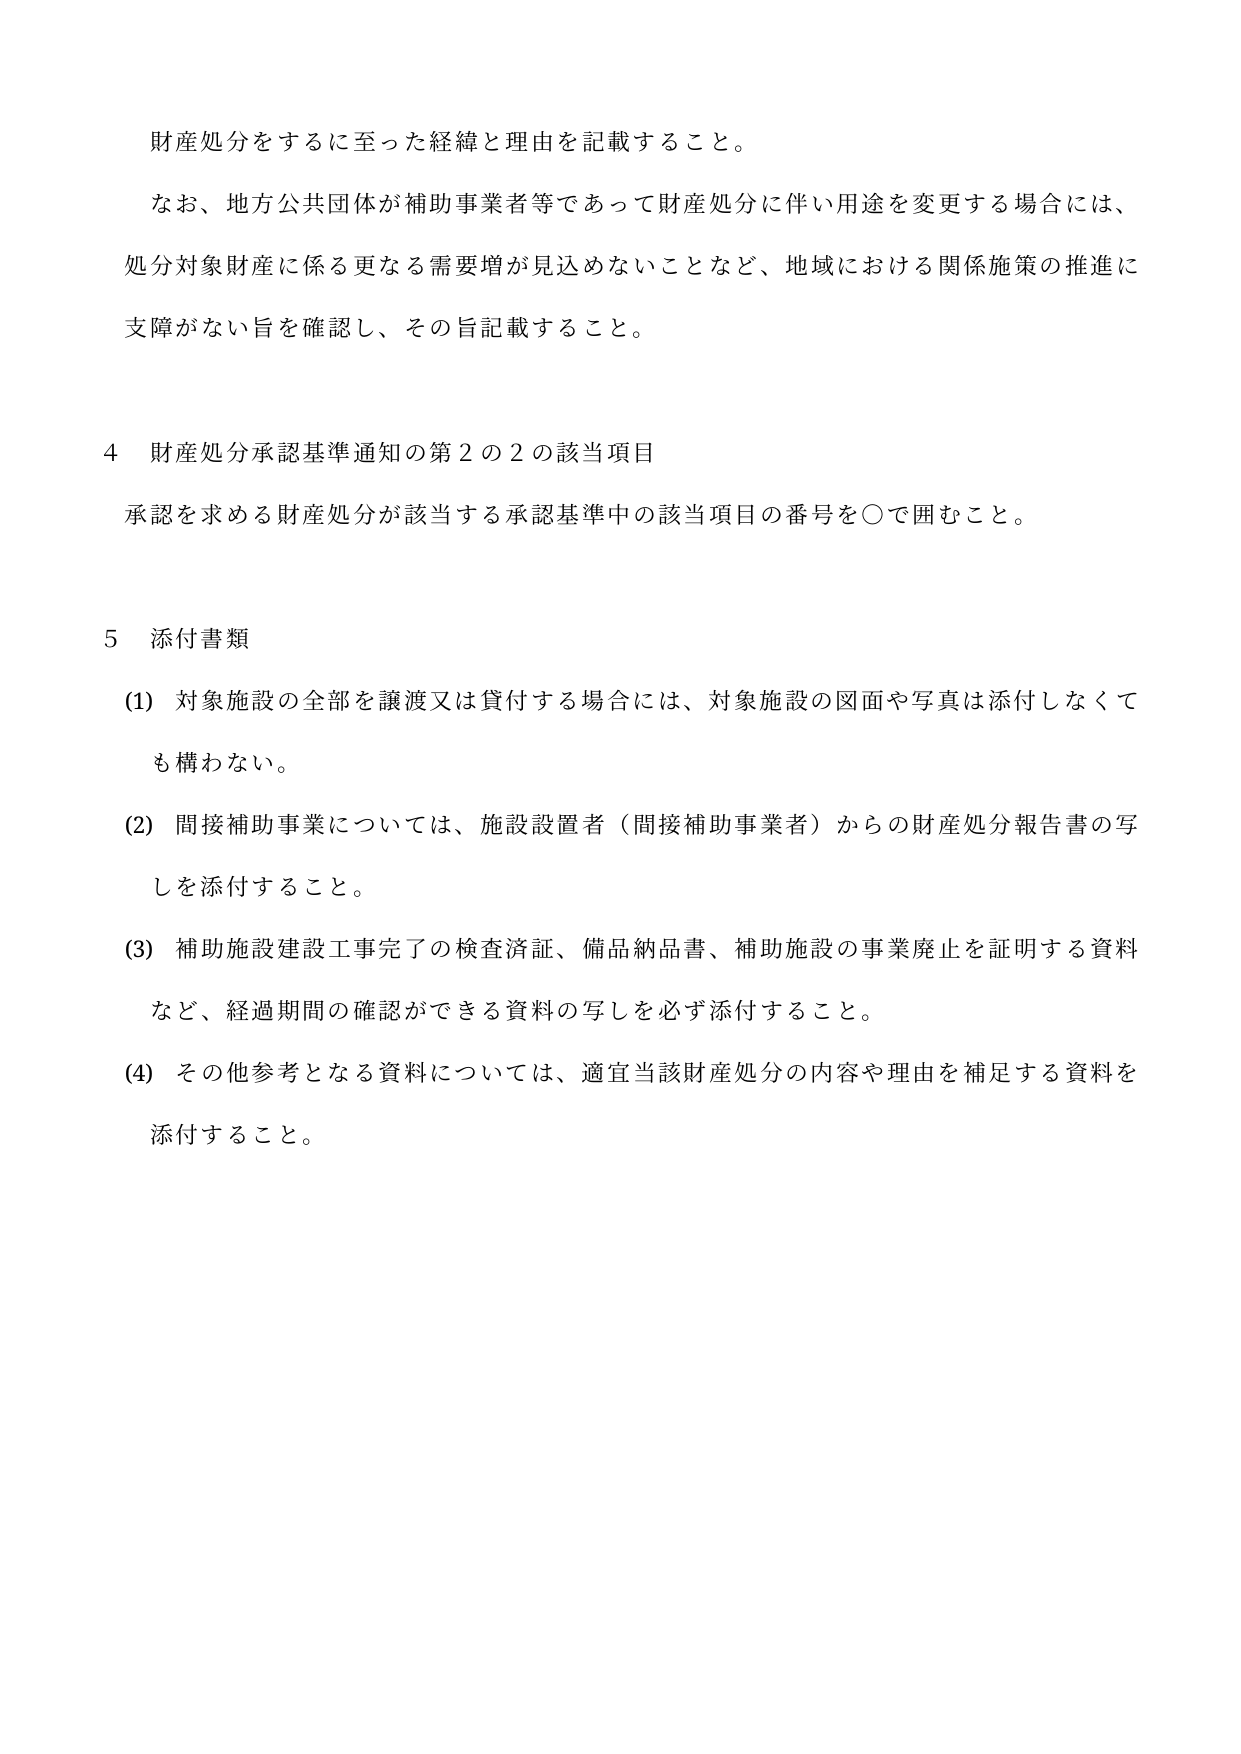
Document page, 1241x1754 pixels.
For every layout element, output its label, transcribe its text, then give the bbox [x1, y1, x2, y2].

text (3)補助施設建設工事完了の検査済証、備品納品書、補助施設の事業廃止を証明する資料など、経過期間の確認ができる資料の写しを必ず添付すること。 [99, 917, 1141, 1041]
text (1)対象施設の全部を譲渡又は貸付する場合には、対象施設の図面や写真は添付しなくても構わない。 [99, 668, 1141, 793]
text なお、地方公共団体が補助事業者等であって財産処分に伴い用途を変更する場合には、処分対象財産に係る更なる需要増が見込めないことなど、地域における関係施策の推進に支障がない旨を確認し、その旨記載すること。 [121, 172, 1141, 358]
text 承認を求める財産処分が該当する承認基準中の該当項目の番号を○で囲むこと。 [99, 482, 1141, 544]
text ４ 財産処分承認基準通知の第２の２の該当項目 [99, 420, 1141, 482]
text ５ 添付書類 [99, 606, 1141, 668]
text (4)その他参考となる資料については、適宜当該財産処分の内容や理由を補足する資料を添付すること。 [99, 1041, 1141, 1165]
text (2)間接補助事業については、施設設置者（間接補助事業者）からの財産処分報告書の写しを添付すること。 [99, 793, 1141, 917]
text 財産処分をするに至った経緯と理由を記載すること。 [99, 110, 1141, 172]
